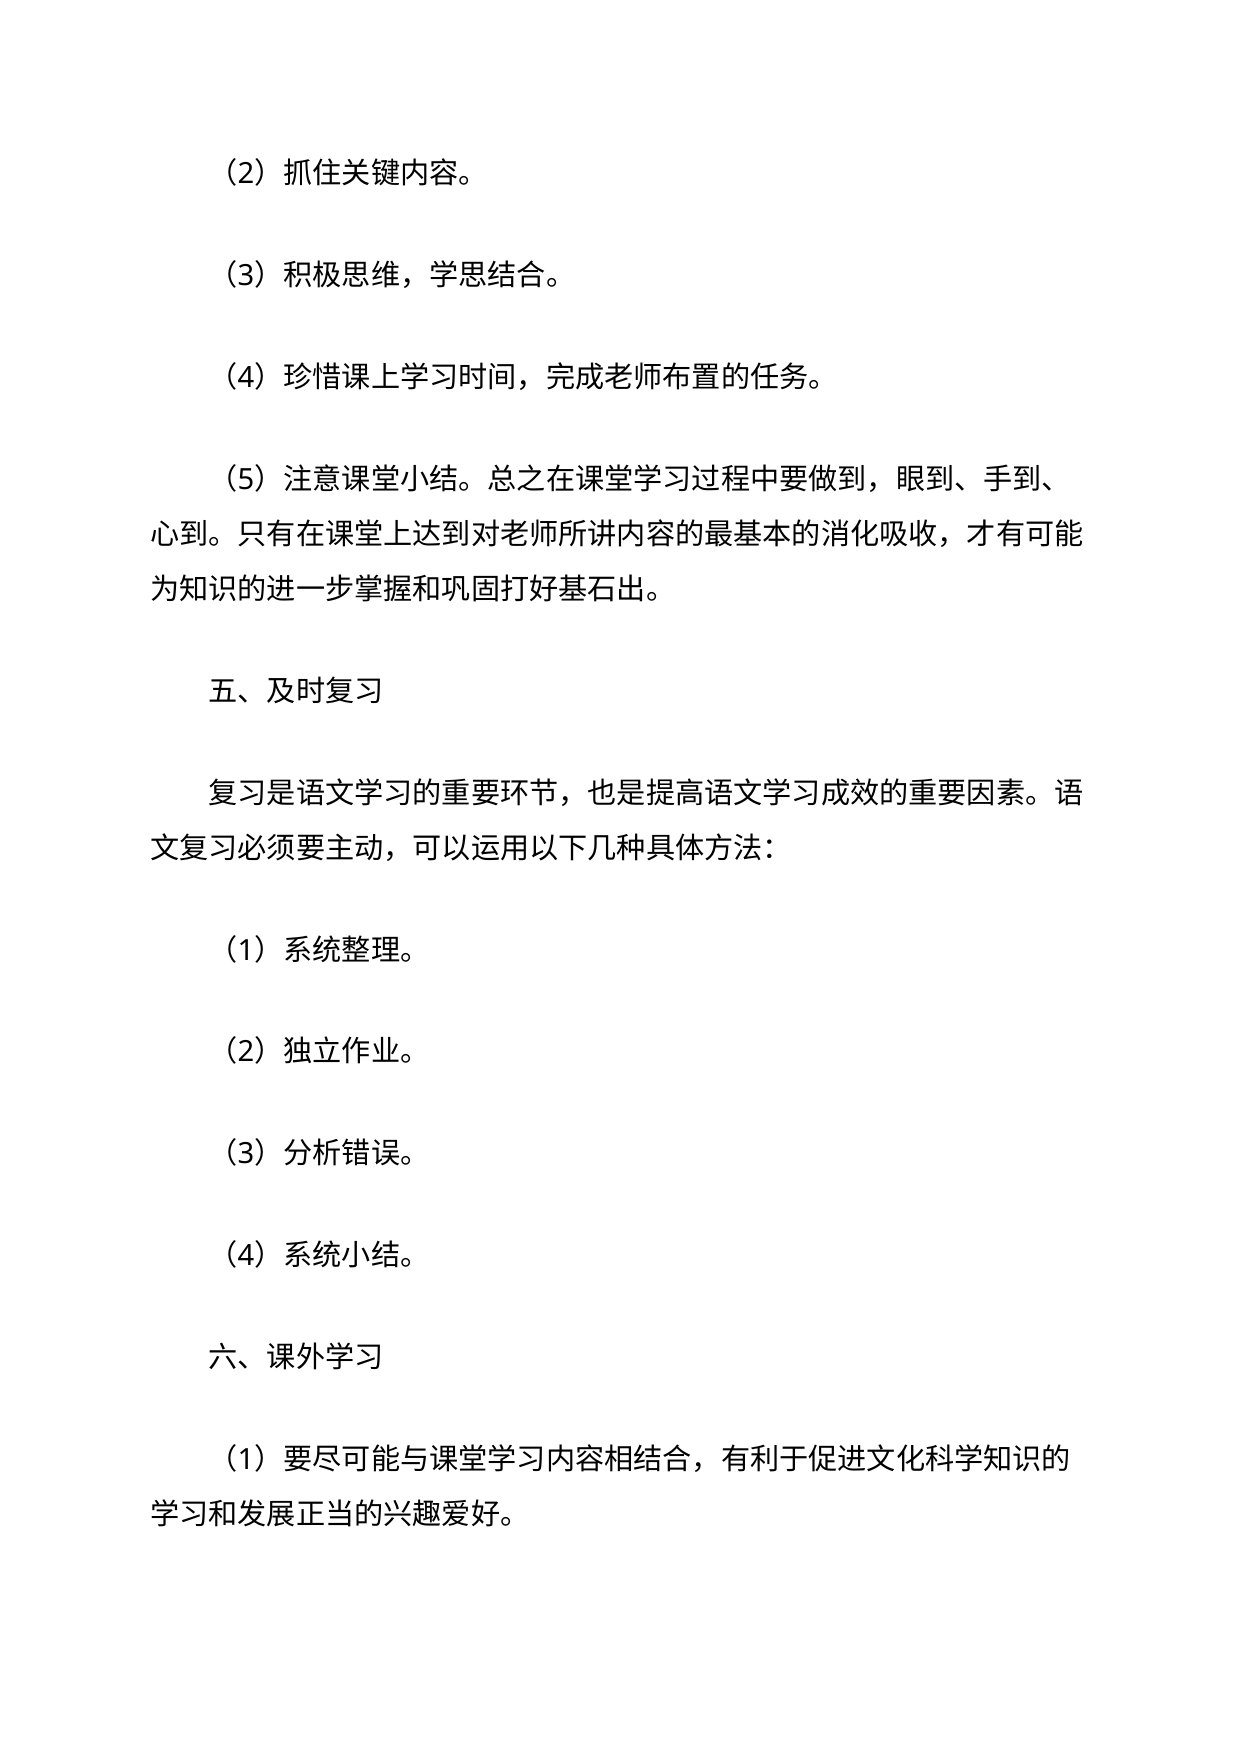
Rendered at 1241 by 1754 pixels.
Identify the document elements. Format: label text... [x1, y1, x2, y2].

text （4）系统小结。 [150, 1232, 1090, 1274]
text （3）积极思维，学思结合。 [150, 252, 1090, 294]
text 复习是语文学习的重要环节，也是提高语文学习成效的重要因素。语文复习必须要主动，可以运用以下几种具体方法： [150, 769, 1090, 867]
text 六、课外学习 [150, 1334, 1090, 1376]
text （2）抓住关键内容。 [150, 150, 1090, 192]
text （3）分析错误。 [150, 1130, 1090, 1172]
text （5）注意课堂小结。总之在课堂学习过程中要做到，眼到、手到、心到。只有在课堂上达到对老师所讲内容的最基本的消化吸收，才有可能为知识的进一步掌握和巩固打好基石出。 [150, 456, 1090, 608]
text （1）要尽可能与课堂学习内容相结合，有利于促进文化科学知识的学习和发展正当的兴趣爱好。 [150, 1436, 1090, 1533]
text 五、及时复习 [150, 668, 1090, 710]
text （2）独立作业。 [150, 1028, 1090, 1070]
text （4）珍惜课上学习时间，完成老师布置的任务。 [150, 354, 1090, 396]
text （1）系统整理。 [150, 926, 1090, 968]
